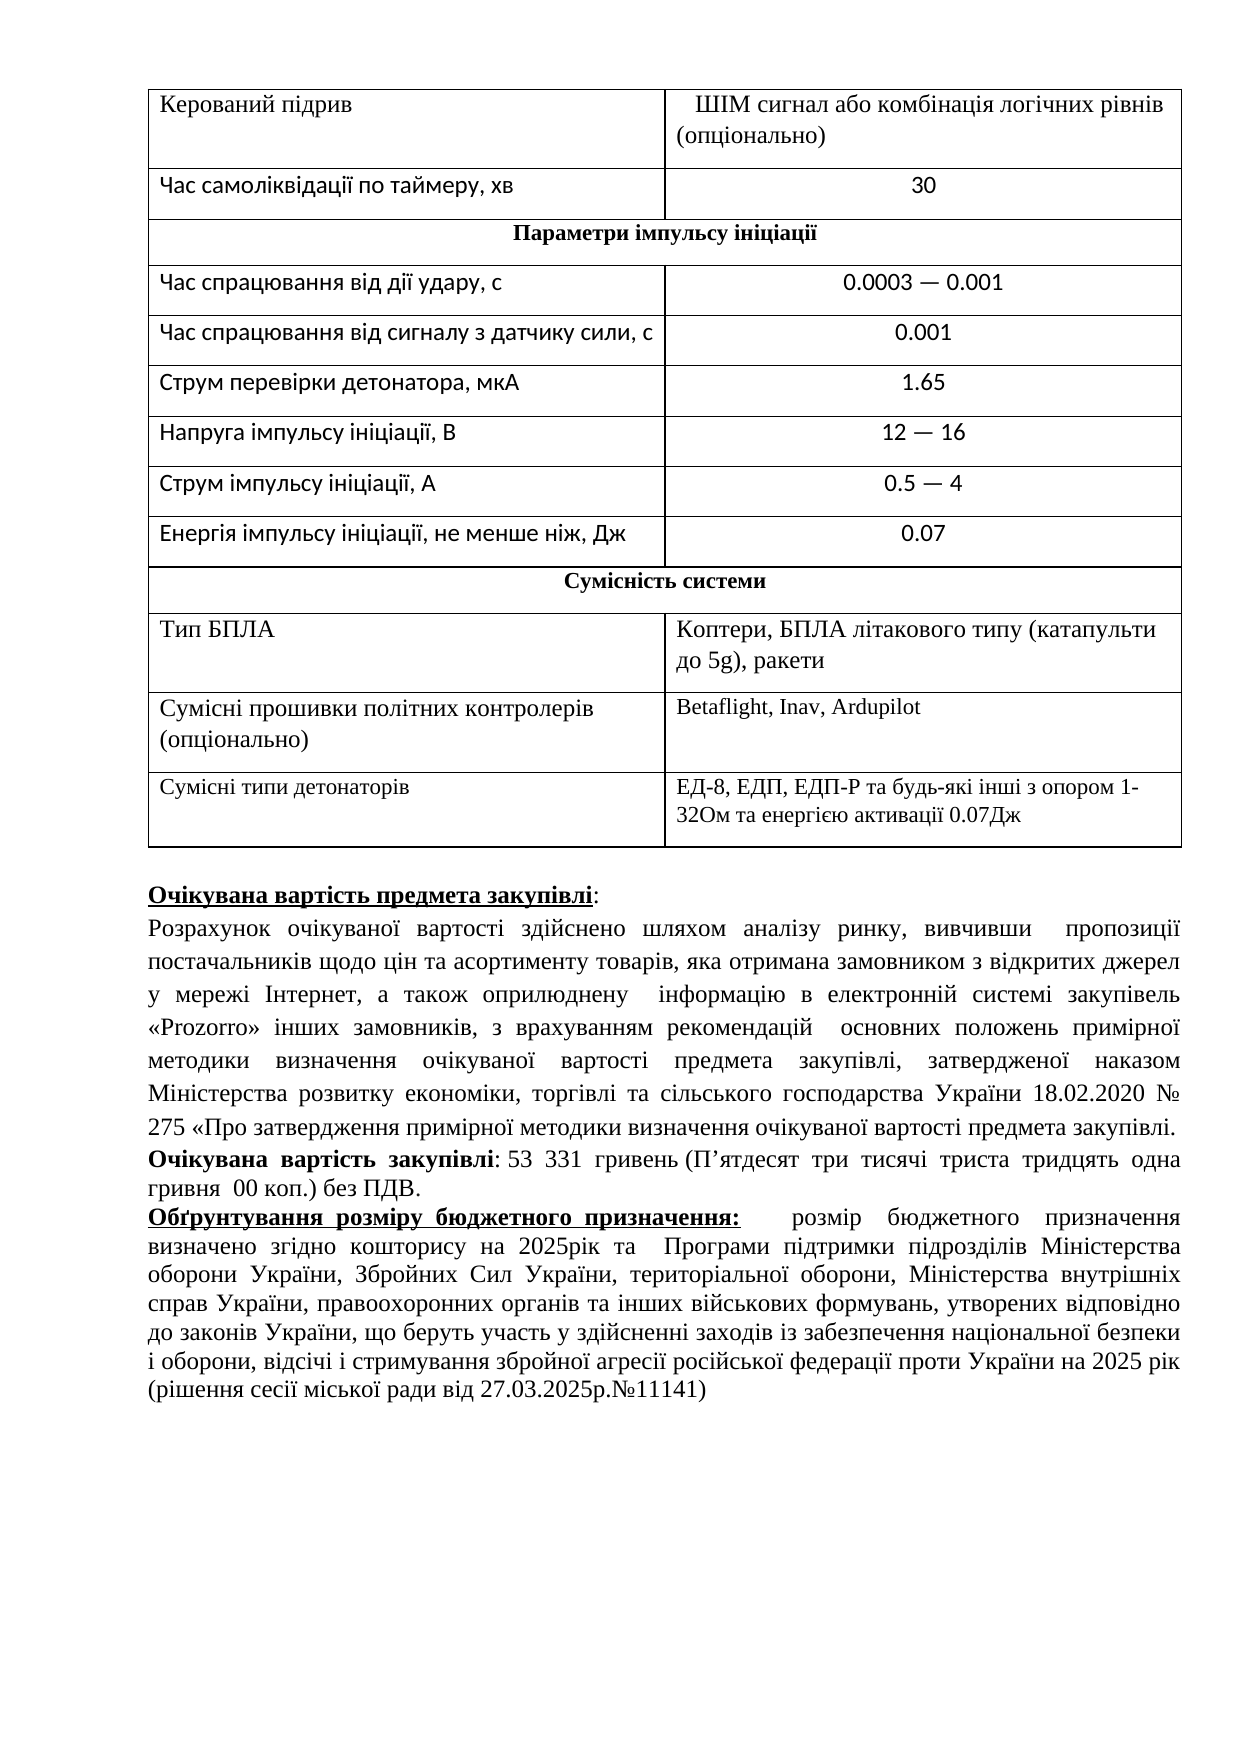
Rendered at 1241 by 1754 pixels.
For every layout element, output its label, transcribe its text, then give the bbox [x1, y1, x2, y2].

table_cell Напруга імпульсу ініціації, В [149, 417, 664, 466]
table_cell Керований підрив [149, 90, 664, 168]
table_cell ШІМ сигнал або комбінація логічних рівнів (опціонально) [666, 90, 1181, 168]
table_cell 12 — 16 [666, 417, 1181, 466]
table_cell Сумісні типи детонаторів [149, 773, 664, 846]
table_cell Струм імпульсу ініціації, А [149, 467, 664, 516]
table_cell 30 [666, 169, 1181, 218]
table_cell Час спрацювання від дії удару, с [149, 266, 664, 315]
table_cell Час спрацювання від сигналу з датчику сили, с [149, 316, 664, 365]
table_cell Час самоліквідації по таймеру, хв [149, 169, 664, 218]
table_cell Сумісність системи [149, 568, 1181, 613]
table_cell Параметри імпульсу ініціації [149, 220, 1181, 264]
table_cell 0.001 [666, 316, 1181, 365]
table_cell 0.0003 — 0.001 [666, 266, 1181, 315]
table_cell Тип БПЛА [149, 614, 664, 692]
table_cell ЕД-8, ЕДП, ЕДП-Р та будь-які інші з опором 1-32Ом та енергією активації 0.07Дж [666, 773, 1181, 846]
text Обґрунтування розміру бюджетного призначення: розмір бюджетного призначення визначено згідно кошторису на 2025рік та Програми підтримки підрозділів Міністерства оборони України, Збройних Сил України, територіальної оборони, Міністерства внутрішніх справ України, правоохоронних органів та інших військових формувань, утворених відповідно до законів України, що беруть участь у здійсненні заходів із забезпечення національної безпеки і оборони, відсічі і стримування збройної агресії російської федерації проти України на 2025 рік (рішення сесії міської ради від 27.03.2025р.№11141) [148, 1202, 1181, 1403]
table_cell Коптери, БПЛА літакового типу (катапульти до 5g), ракети [666, 614, 1181, 692]
table_cell Сумісні прошивки політних контролерів (опціонально) [149, 693, 664, 772]
table_cell 0.07 [666, 517, 1181, 566]
text Очікувана вартість предмета закупівлі: [148, 880, 1181, 909]
table_cell 1.65 [666, 366, 1181, 416]
table_cell Струм перевірки детонатора, мкА [149, 366, 664, 416]
text Розрахунок очікуваної вартості здійснено шляхом аналізу ринку, вивчивши пропозиції постачальників щодо цін та асортименту товарів, яка отримана замовником з відкритих джерел у мережі Інтернет, а також оприлюднену інформацію в електронній системі закупівель «Prozorro» інших замовників, з врахуванням рекомендацій основних положень примірної методики визначення очікуваної вартості предмета закупівлі, затвердженої наказом Міністерства розвитку економіки, торгівлі та сільського господарства України 18.02.2020 № 275 «Про затвердження примірної методики визначення очікуваної вартості предмета закупівлі. [148, 913, 1181, 1140]
table_cell Betaflight, Inav, Ardupilot [666, 693, 1181, 772]
text Очікувана вартість закупівлі: 53 331 гривень (П’ятдесят три тисячі триста тридцять одна гривня 00 коп.) без ПДВ. [148, 1144, 1181, 1202]
table_cell 0.5 — 4 [666, 467, 1181, 516]
table_cell Енергія імпульсу ініціації, не менше ніж, Дж [149, 517, 664, 566]
